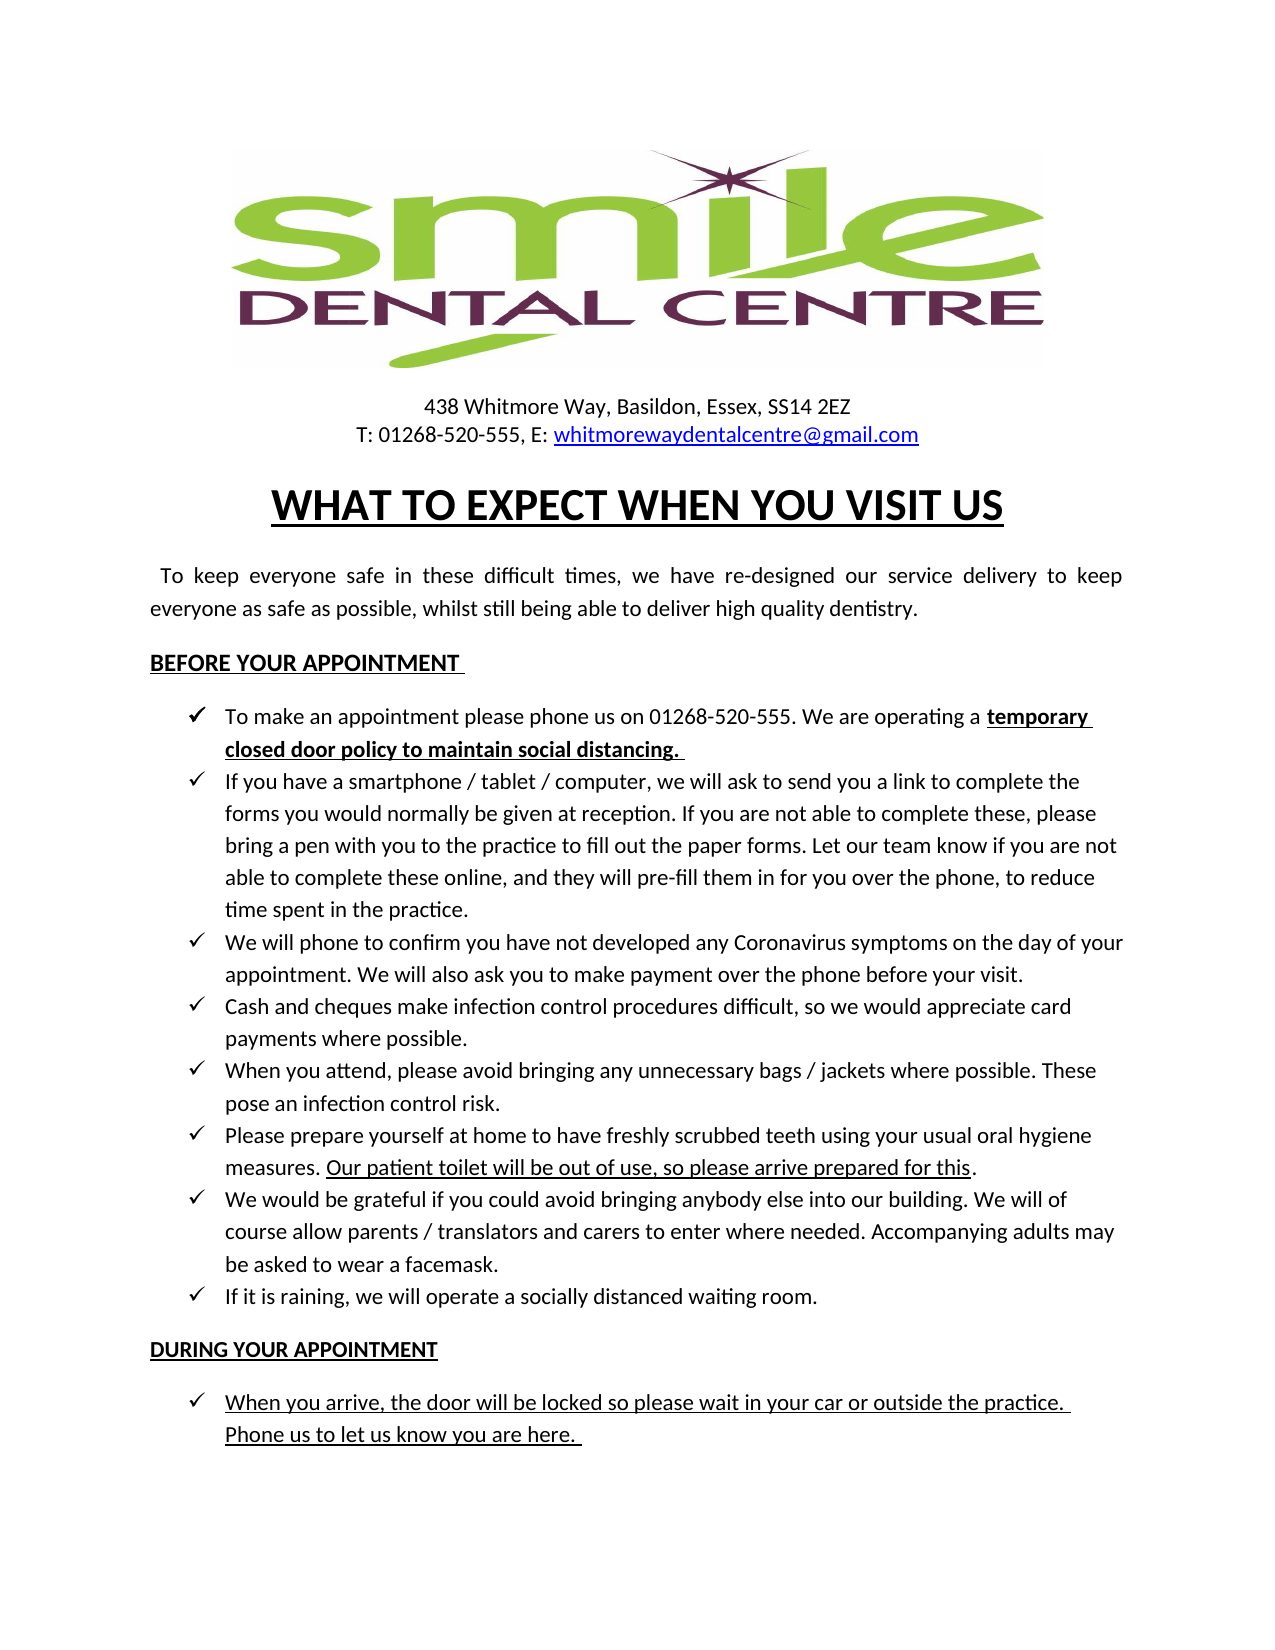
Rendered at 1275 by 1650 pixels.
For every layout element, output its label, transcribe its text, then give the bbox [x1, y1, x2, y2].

picture [231, 150, 1044, 368]
text T: 01268-520-555, E: whitmorewaydentalcentre@gmail.com [150, 420, 1125, 448]
list We would be grateful if you could avoid bringing anybody else into our building. We will of course allow parents / translators and carers to enter where needed. Accompanying adults may be asked to wear a facemask. [187, 1185, 1125, 1278]
list If it is raining, we will operate a socially distanced waiting room. [187, 1282, 1125, 1310]
text WHAT TO EXPECT WHEN YOU VISIT US [150, 476, 1125, 532]
text BEFORE YOUR APPOINTMENT [150, 647, 1125, 677]
text 438 Whitmore Way, Basildon, Essex, SS14 2EZ [150, 392, 1125, 420]
text DURING YOUR APPOINTMENT [150, 1335, 1125, 1363]
list When you arrive, the door will be locked so please wait in your car or outside the practice. Phone us to let us know you are here. [187, 1388, 1125, 1448]
list Cash and cheques make infection control procedures difficult, so we would appreciate card payments where possible. [187, 992, 1125, 1052]
text To keep everyone safe in these difficult times, we have re-designed our service delivery to keep everyone as safe as possible, whilst still being able to deliver high quality dentistry. [150, 561, 1125, 622]
list When you attend, please avoid bringing any unnecessary bags / jackets where possible. These pose an infection control risk. [187, 1057, 1125, 1117]
list Please prepare yourself at home to have freshly scrubbed teeth using your usual oral hygiene measures. Our patient toilet will be out of use, so please arrive prepared for this. [187, 1121, 1125, 1181]
list We will phone to confirm you have not developed any Coronavirus symptoms on the day of your appointment. We will also ask you to make payment over the phone before your visit. [187, 928, 1125, 988]
list If you have a smartphone / tablet / computer, we will ask to send you a link to complete the forms you would normally be given at reception. If you are not able to complete these, please bring a pen with you to the practice to fill out the paper forms. Let our team know if you are not able to complete these online, and they will pre-fill them in for you over the phone, to reduce time spent in the practice. [187, 767, 1125, 924]
list To make an appointment please phone us on 01268-520-555. We are operating a temporary closed door policy to maintain social distancing. [187, 702, 1125, 763]
